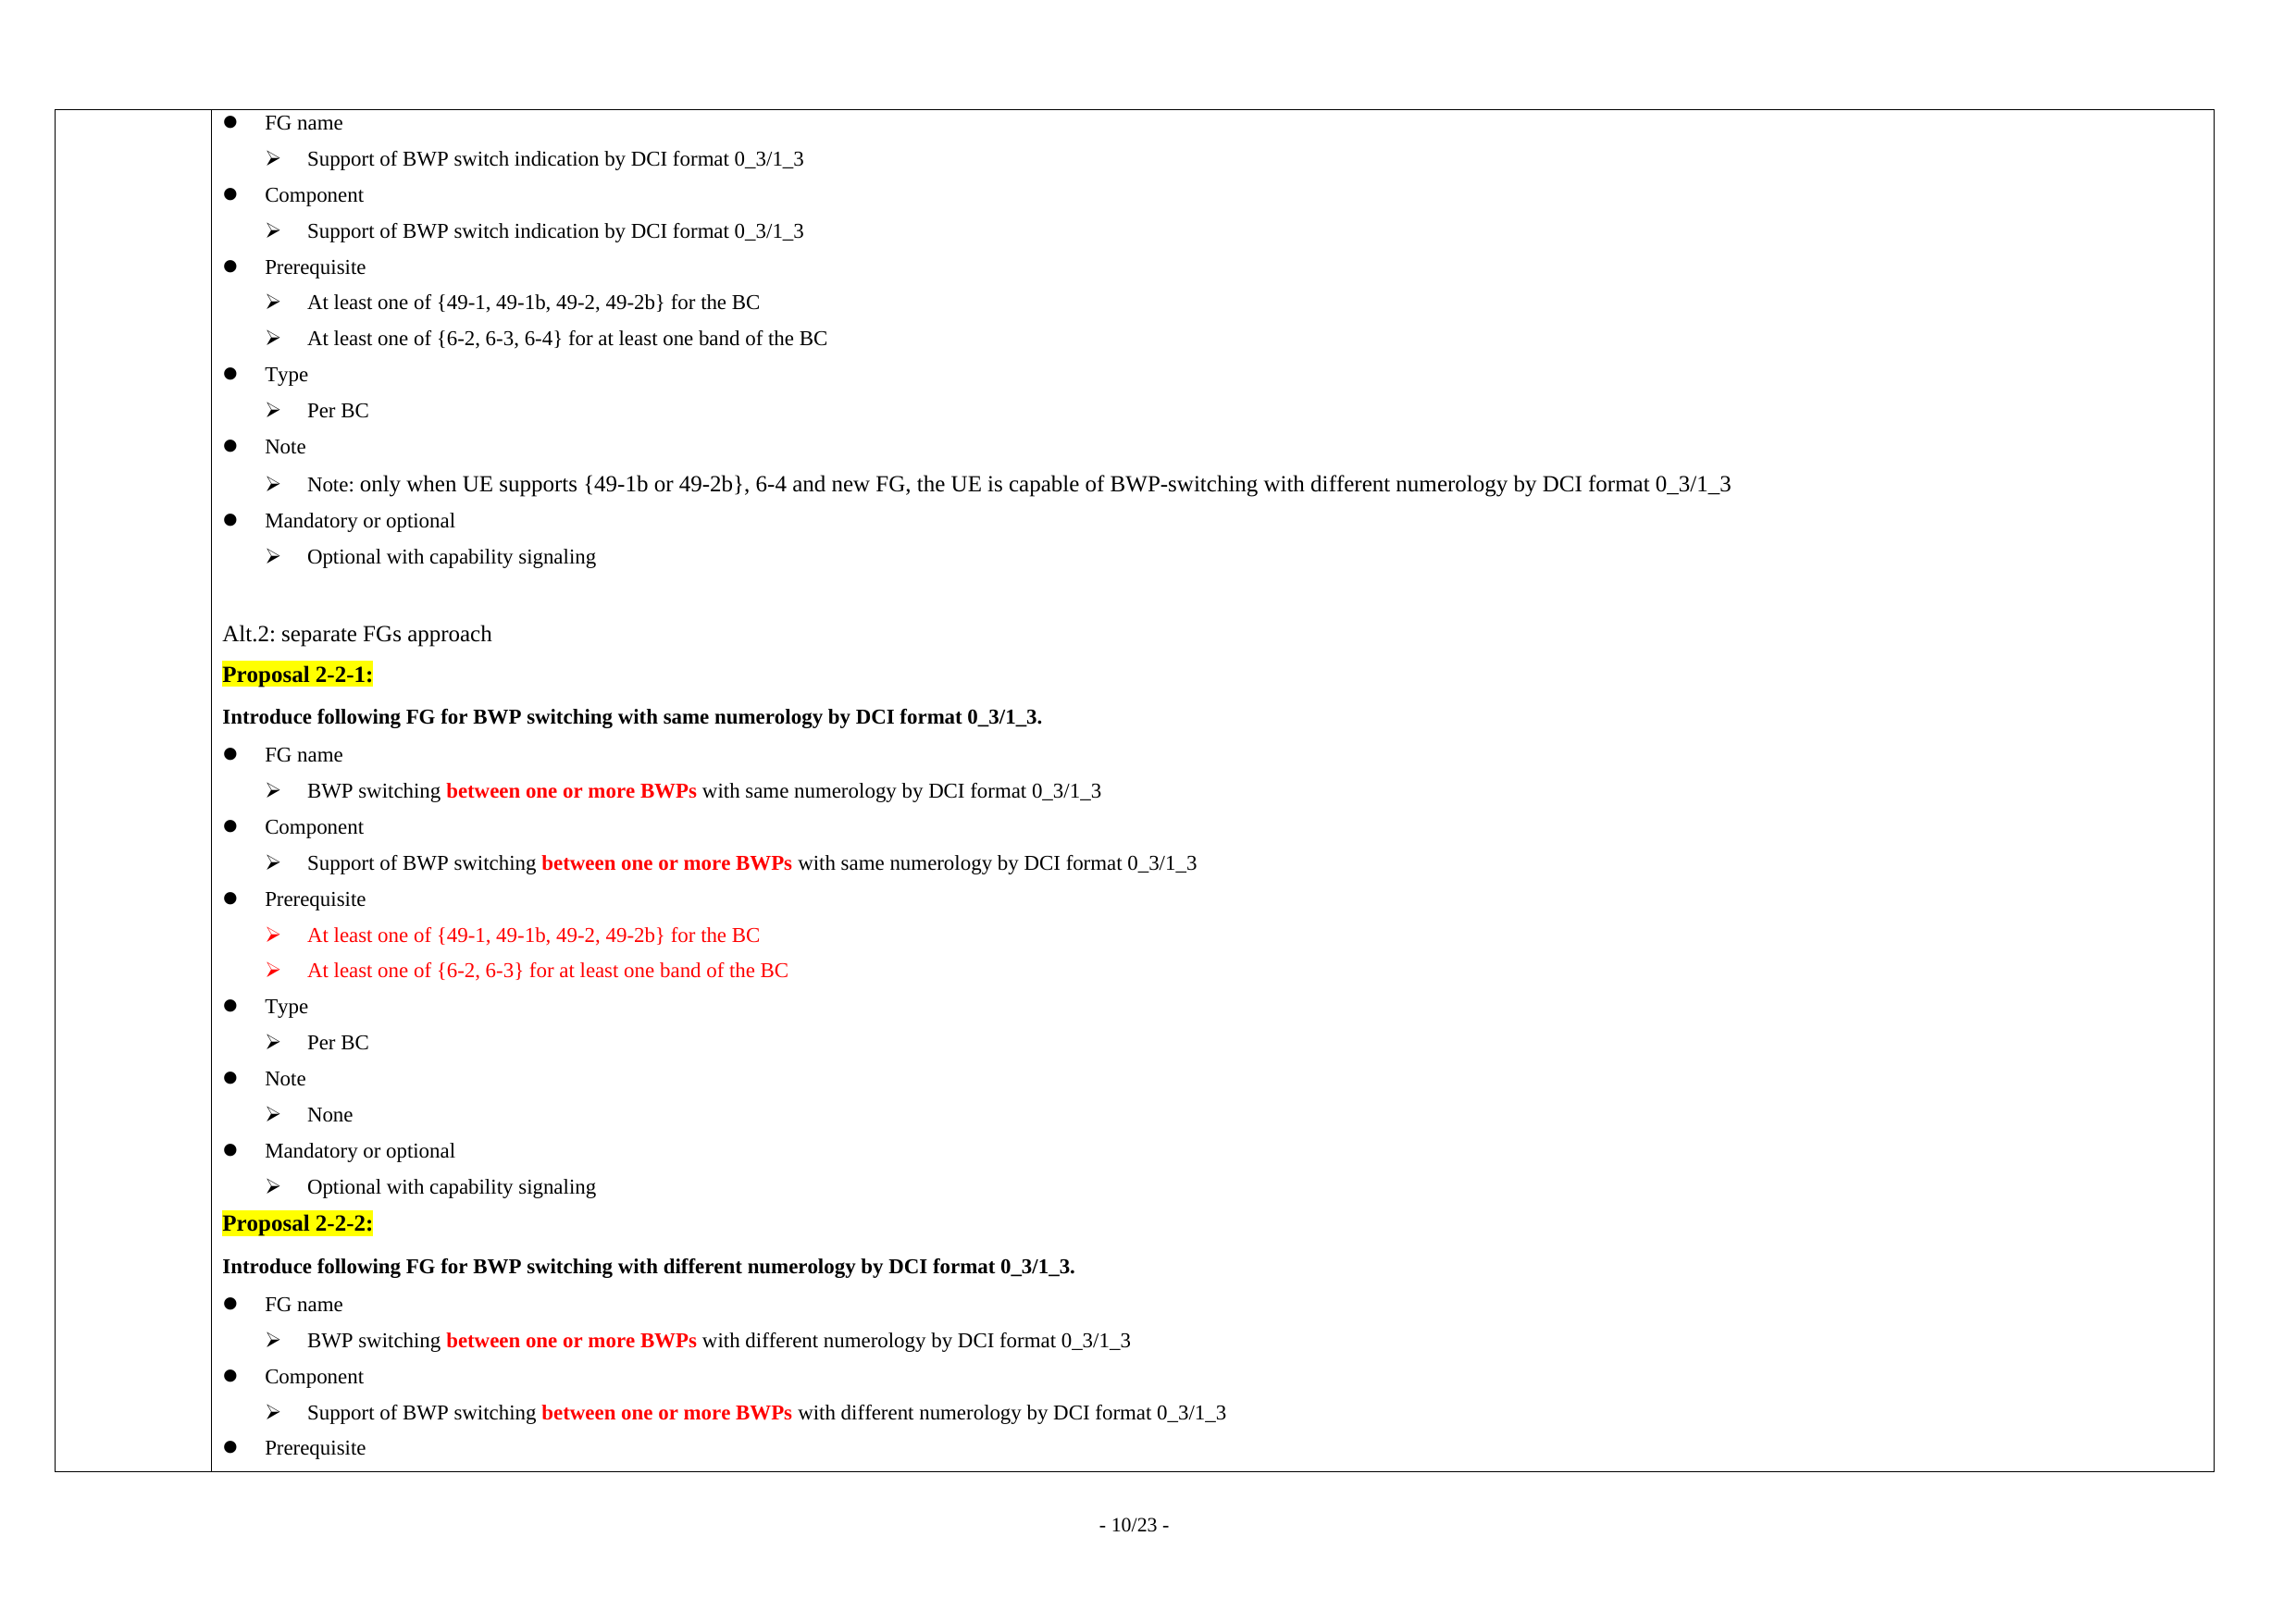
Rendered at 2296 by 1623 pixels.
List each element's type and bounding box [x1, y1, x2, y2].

table_cell [212, 110, 2214, 1471]
table_cell [56, 110, 211, 1471]
